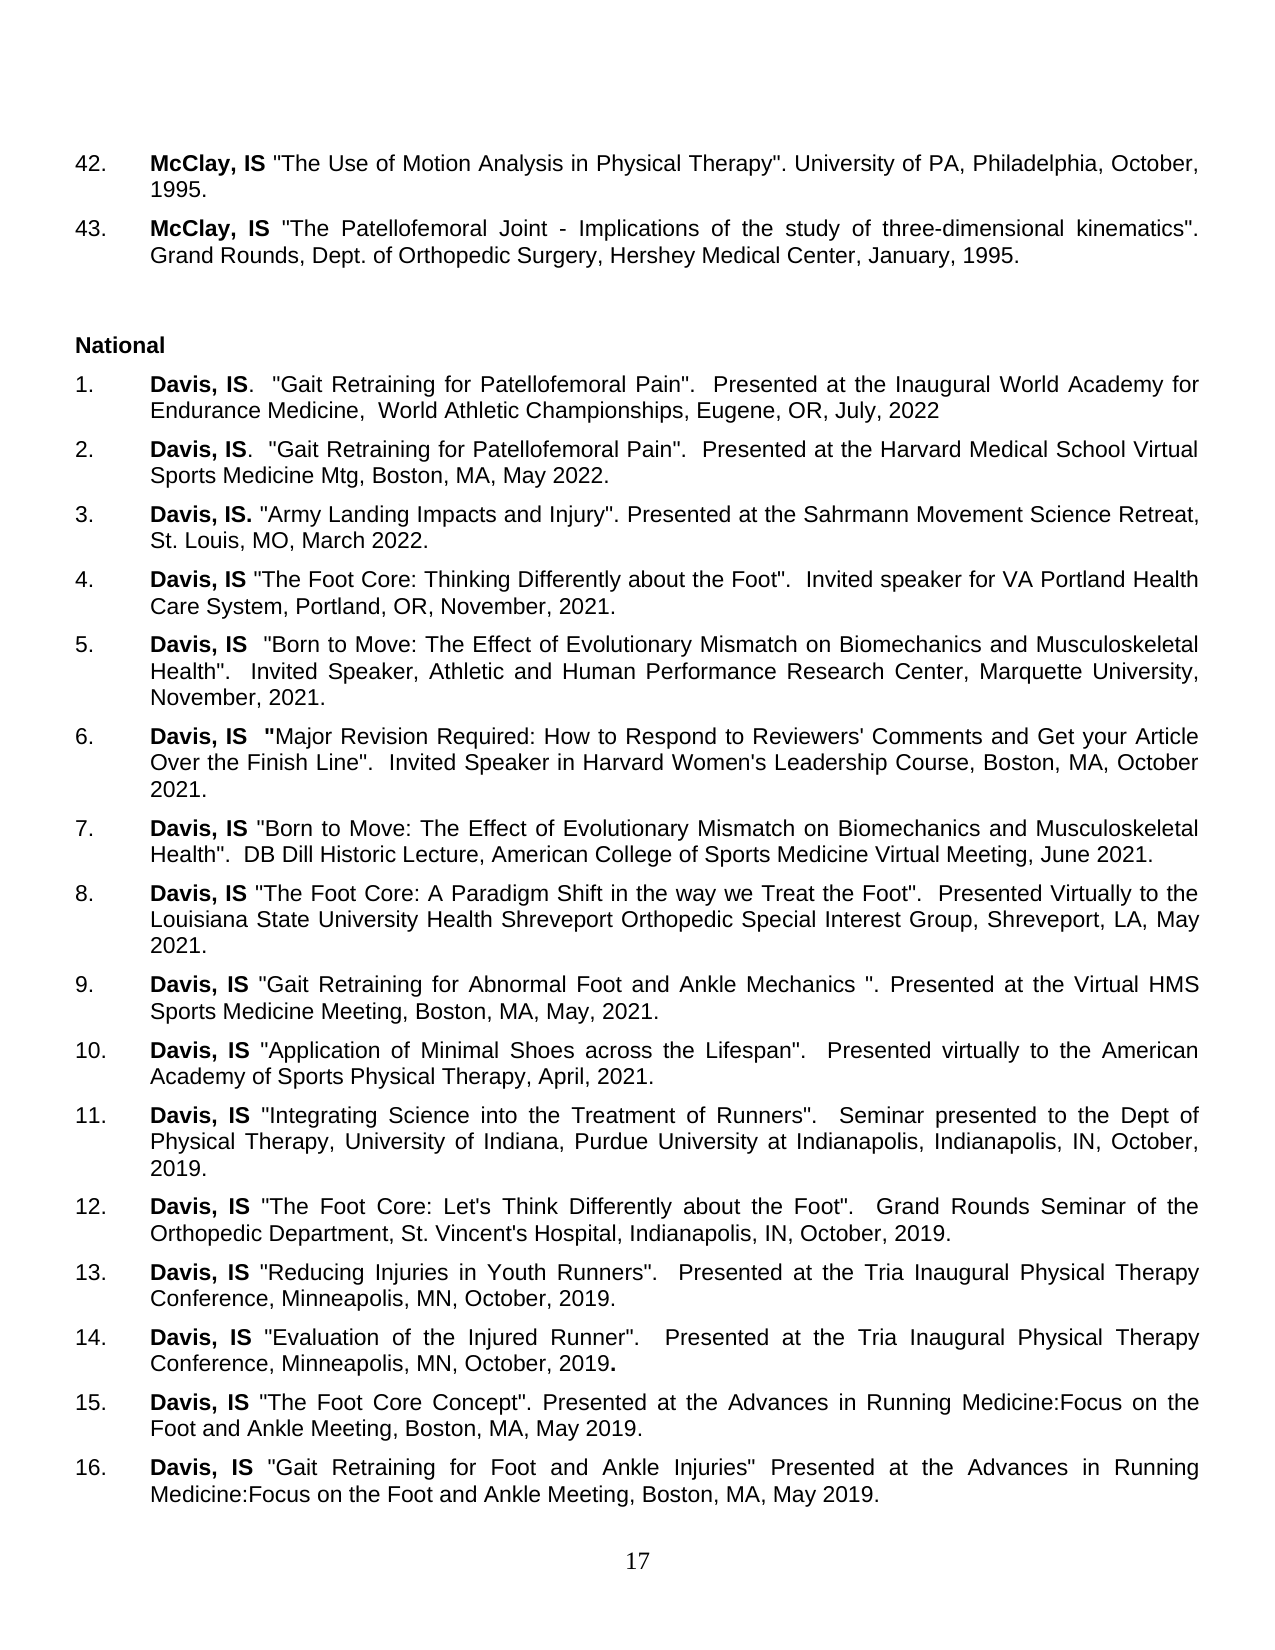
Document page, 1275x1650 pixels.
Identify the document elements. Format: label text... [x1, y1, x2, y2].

list McClay, IS "The Use of Motion Analysis in Physical Therapy". University of PA, Philadelphia, October, 1995. [75, 150, 1200, 203]
text National [75, 332, 1200, 358]
list Davis, IS "Major Revision Required: How to Respond to Reviewers' Comments and Get your Article Over the Finish Line". Invited Speaker in Harvard Women's Leadership Course, Boston, MA, October 2021. [75, 723, 1200, 802]
list Davis, IS "The Foot Core Concept". Presented at the Advances in Running Medicine:Focus on the Foot and Ankle Meeting, Boston, MA, May 2019. [75, 1389, 1200, 1442]
list Davis, IS "Reducing Injuries in Youth Runners". Presented at the Tria Inaugural Physical Therapy Conference, Minneapolis, MN, October, 2019. [75, 1258, 1200, 1311]
list Davis, IS "Application of Minimal Shoes across the Lifespan". Presented virtually to the American Academy of Sports Physical Therapy, April, 2021. [75, 1037, 1200, 1089]
list Davis, IS "The Foot Core: A Paradigm Shift in the way we Treat the Foot". Presented Virtually to the Louisiana State University Health Shreveport Orthopedic Special Interest Group, Shreveport, LA, May 2021. [75, 880, 1200, 959]
list Davis, IS "Gait Retraining for Abnormal Foot and Ankle Mechanics ". Presented at the Virtual HMS Sports Medicine Meeting, Boston, MA, May, 2021. [75, 971, 1200, 1024]
list Davis, IS "Evaluation of the Injured Runner". Presented at the Tria Inaugural Physical Therapy Conference, Minneapolis, MN, October, 2019. [75, 1324, 1200, 1376]
list Davis, IS. "Gait Retraining for Patellofemoral Pain". Presented at the Harvard Medical School Virtual Sports Medicine Mtg, Boston, MA, May 2022. [75, 436, 1200, 488]
list Davis, IS "The Foot Core: Thinking Differently about the Foot". Invited speaker for VA Portland Health Care System, Portland, OR, November, 2021. [75, 566, 1200, 619]
list Davis, IS "Gait Retraining for Foot and Ankle Injuries" Presented at the Advances in Running Medicine:Focus on the Foot and Ankle Meeting, Boston, MA, May 2019. [75, 1454, 1200, 1507]
list McClay, IS "The Patellofemoral Joint - Implications of the study of three-dimensional kinematics". Grand Rounds, Dept. of Orthopedic Surgery, Hershey Medical Center, January, 1995. [75, 215, 1200, 268]
list Davis, IS "Born to Move: The Effect of Evolutionary Mismatch on Biomechanics and Musculoskeletal Health". Invited Speaker, Athletic and Human Performance Research Center, Marquette University, November, 2021. [75, 631, 1200, 711]
list Davis, IS "The Foot Core: Let's Think Differently about the Foot". Grand Rounds Seminar of the Orthopedic Department, St. Vincent's Hospital, Indianapolis, IN, October, 2019. [75, 1193, 1200, 1246]
list Davis, IS "Born to Move: The Effect of Evolutionary Mismatch on Biomechanics and Musculoskeletal Health". DB Dill Historic Lecture, American College of Sports Medicine Virtual Meeting, June 2021. [75, 814, 1200, 867]
list Davis, IS. "Gait Retraining for Patellofemoral Pain". Presented at the Inaugural World Academy for Endurance Medicine, World Athletic Championships, Eugene, OR, July, 2022 [75, 371, 1200, 423]
list Davis, IS. "Army Landing Impacts and Injury". Presented at the Sahrmann Movement Science Retreat, St. Louis, MO, March 2022. [75, 501, 1200, 554]
list Davis, IS "Integrating Science into the Treatment of Runners". Seminar presented to the Dept of Physical Therapy, University of Indiana, Purdue University at Indianapolis, Indianapolis, IN, October, 2019. [75, 1102, 1200, 1181]
